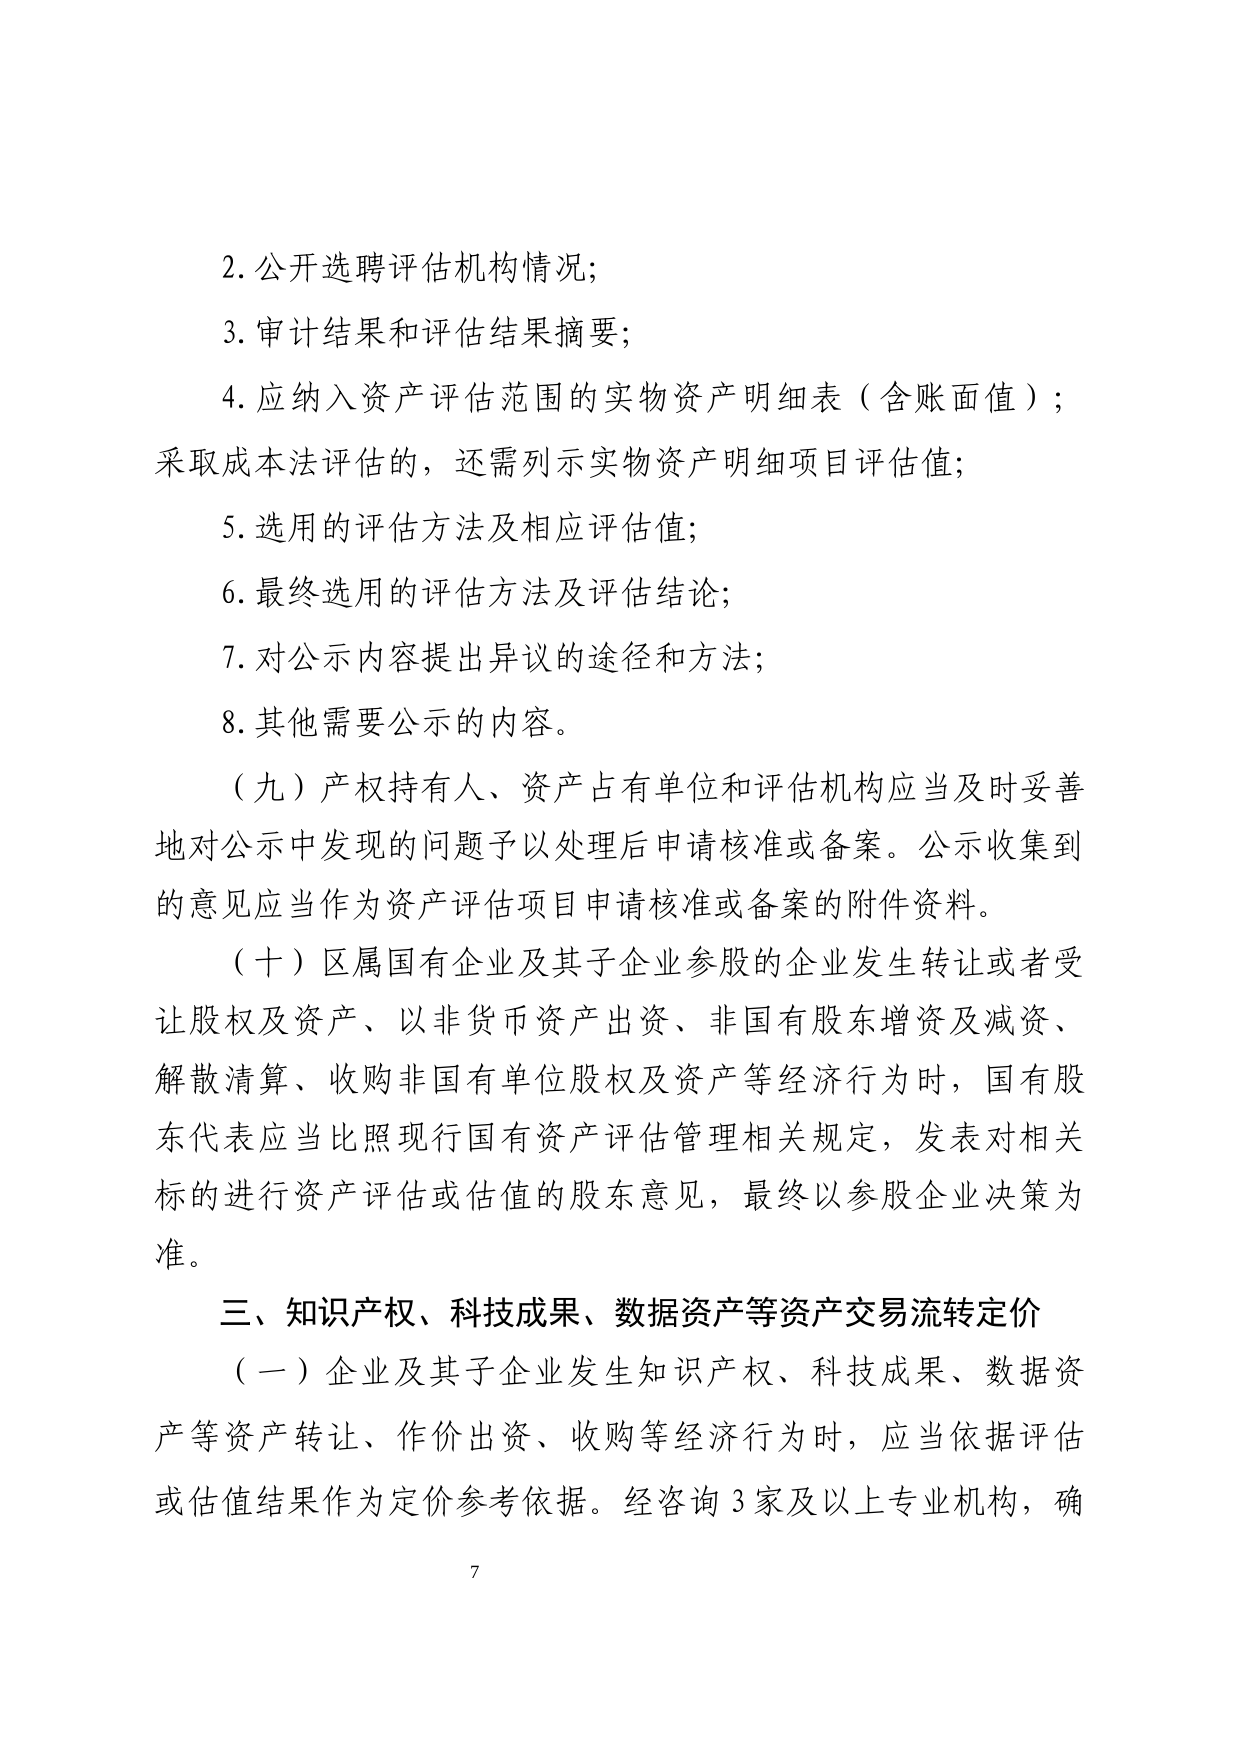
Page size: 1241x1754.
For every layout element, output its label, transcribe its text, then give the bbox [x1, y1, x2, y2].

text （九）产权持有人、资产占有单位和评估机构应当及时妥善地对公示中发现的问题予以处理后申请核准或备案。公示收集到的意见应当作为资产评估项目申请核准或备案的附件资料。 [153, 753, 1087, 928]
text 4.应纳入资产评估范围的实物资产明细表（含账面值）；采取成本法评估的，还需列示实物资产明细项目评估值； [153, 363, 1087, 493]
text （十）区属国有企业及其子企业参股的企业发生转让或者受让股权及资产、以非货币资产出资、非国有股东增资及减资、解散清算、收购非国有单位股权及资产等经济行为时，国有股东代表应当比照现行国有资产评估管理相关规定，发表对相关标的进行资产评估或估值的股东意见，最终以参股企业决策为准。 [153, 928, 1087, 1278]
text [153, 1336, 1087, 1531]
text 8.其他需要公示的内容。 [153, 688, 1087, 753]
text 三、知识产权、科技成果、数据资产等资产交易流转定价 [153, 1278, 1087, 1336]
text 3.审计结果和评估结果摘要； [153, 298, 1087, 363]
text 5.选用的评估方法及相应评估值； [153, 493, 1087, 558]
text 2.公开选聘评估机构情况； [153, 233, 1087, 298]
text 7.对公示内容提出异议的途径和方法； [153, 623, 1087, 688]
text 6.最终选用的评估方法及评估结论； [153, 558, 1087, 623]
